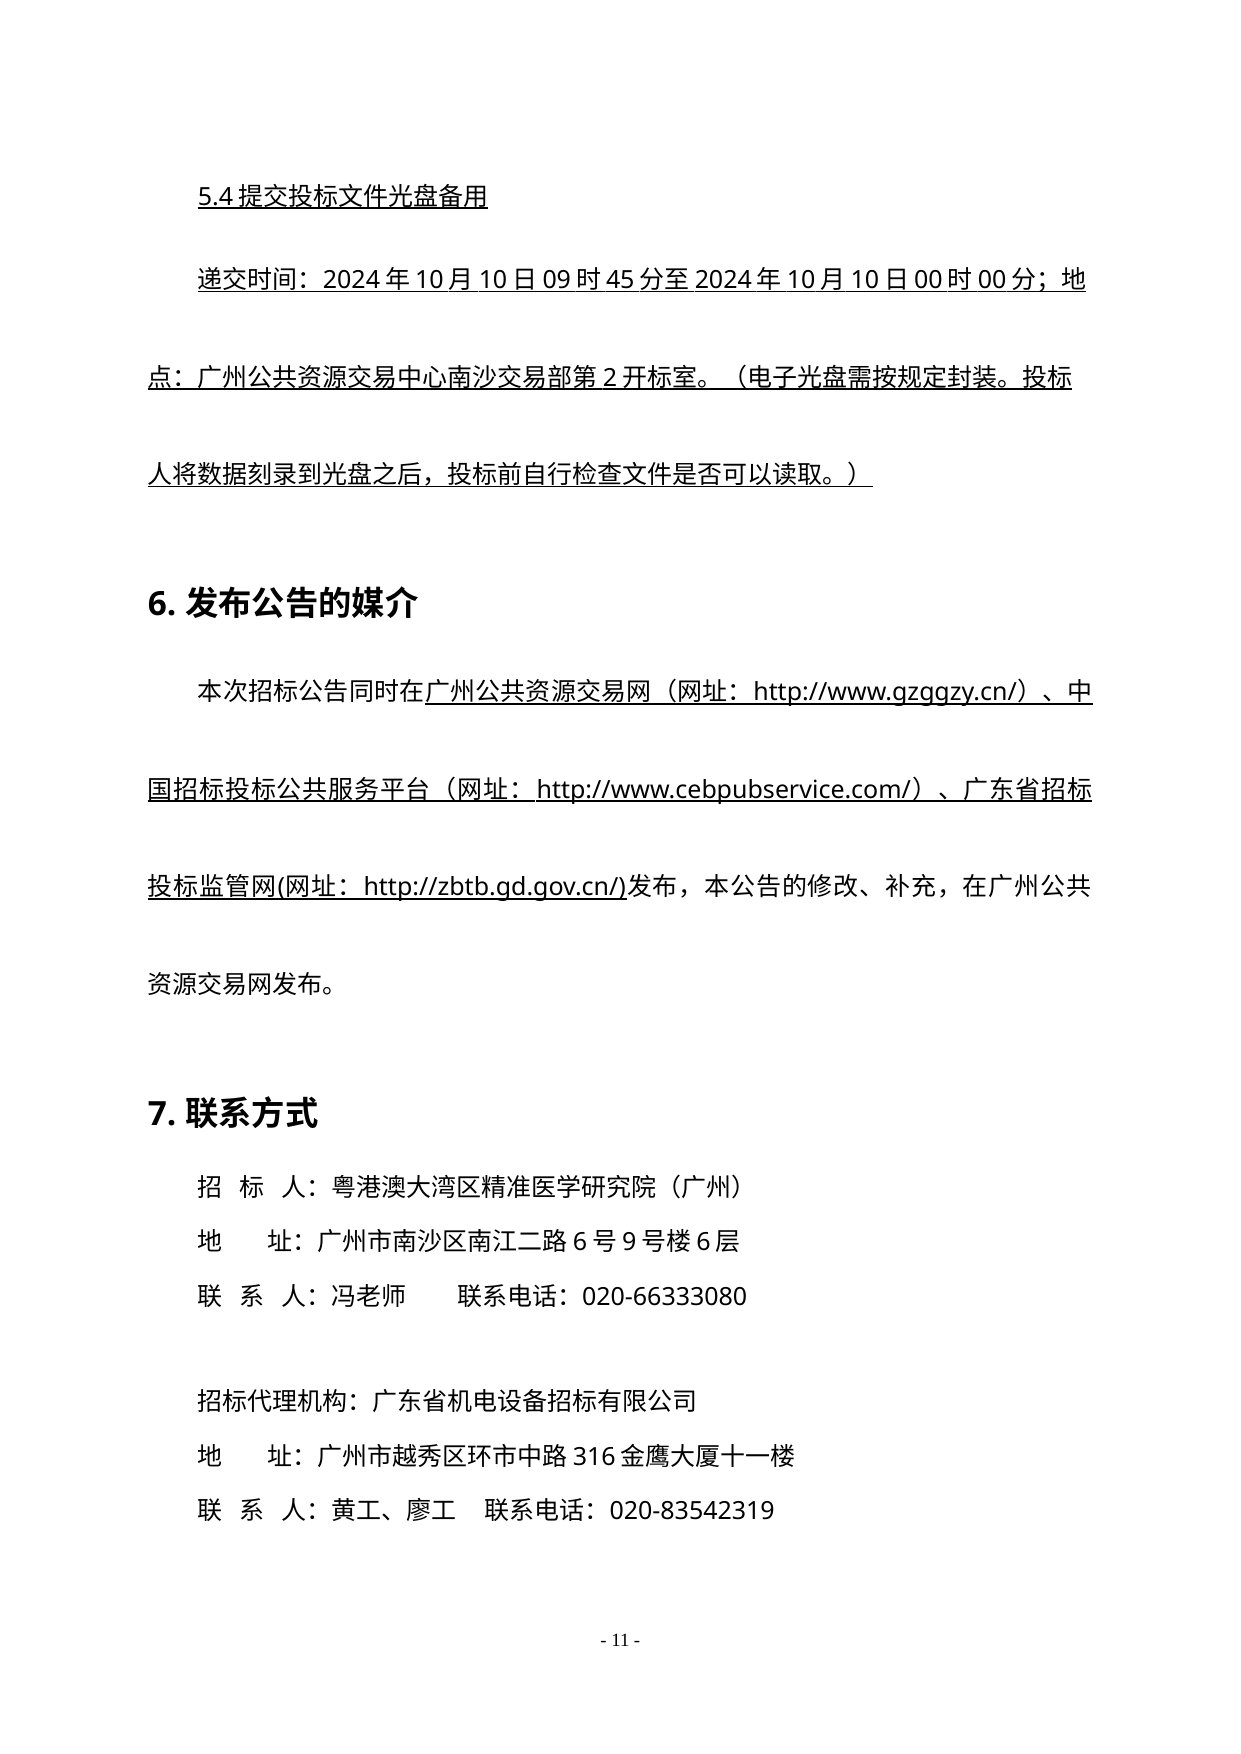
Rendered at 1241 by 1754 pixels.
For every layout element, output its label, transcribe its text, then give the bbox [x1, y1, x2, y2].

text 递交时间：2024年10月10日09时45分至2024年10月10日00时00分；地点：广州公共资源交易中心南沙交易部第2开标室。（电子光盘需按规定封装。投标人将数据刻录到光盘之后，投标前自行检查文件是否可以读取。） [148, 245, 1092, 505]
subtitle 6. 发布公告的媒介 [148, 568, 1092, 633]
text 招 标 人：粤港澳大湾区精准医学研究院（广州） [148, 1167, 1092, 1204]
text 地 址：广州市南沙区南江二路6号9号楼6层 [148, 1222, 1092, 1258]
text 地 址：广州市越秀区环市中路316金鹰大厦十一楼 [148, 1436, 1092, 1472]
text 5.4提交投标文件光盘备用 [148, 162, 1092, 227]
text 本次招标公告同时在广州公共资源交易网（网址：http://www.gzggzy.cn/）、中国招标投标公共服务平台（网址：http://www.cebpubservice.com/）、广东省招标投标监管网(网址：http://zbtb.gd.gov.cn/)发布，本公告的修改、补充，在广州公共资源交易网发布。 [148, 657, 1092, 1015]
text 联 系 人：黄工、廖工 联系电话：020-83542319 [148, 1490, 1092, 1527]
subtitle 7. 联系方式 [148, 1078, 1092, 1143]
text 联 系 人：冯老师 联系电话：020-66333080 [148, 1276, 1092, 1312]
text 招标代理机构：广东省机电设备招标有限公司 [148, 1382, 1092, 1418]
